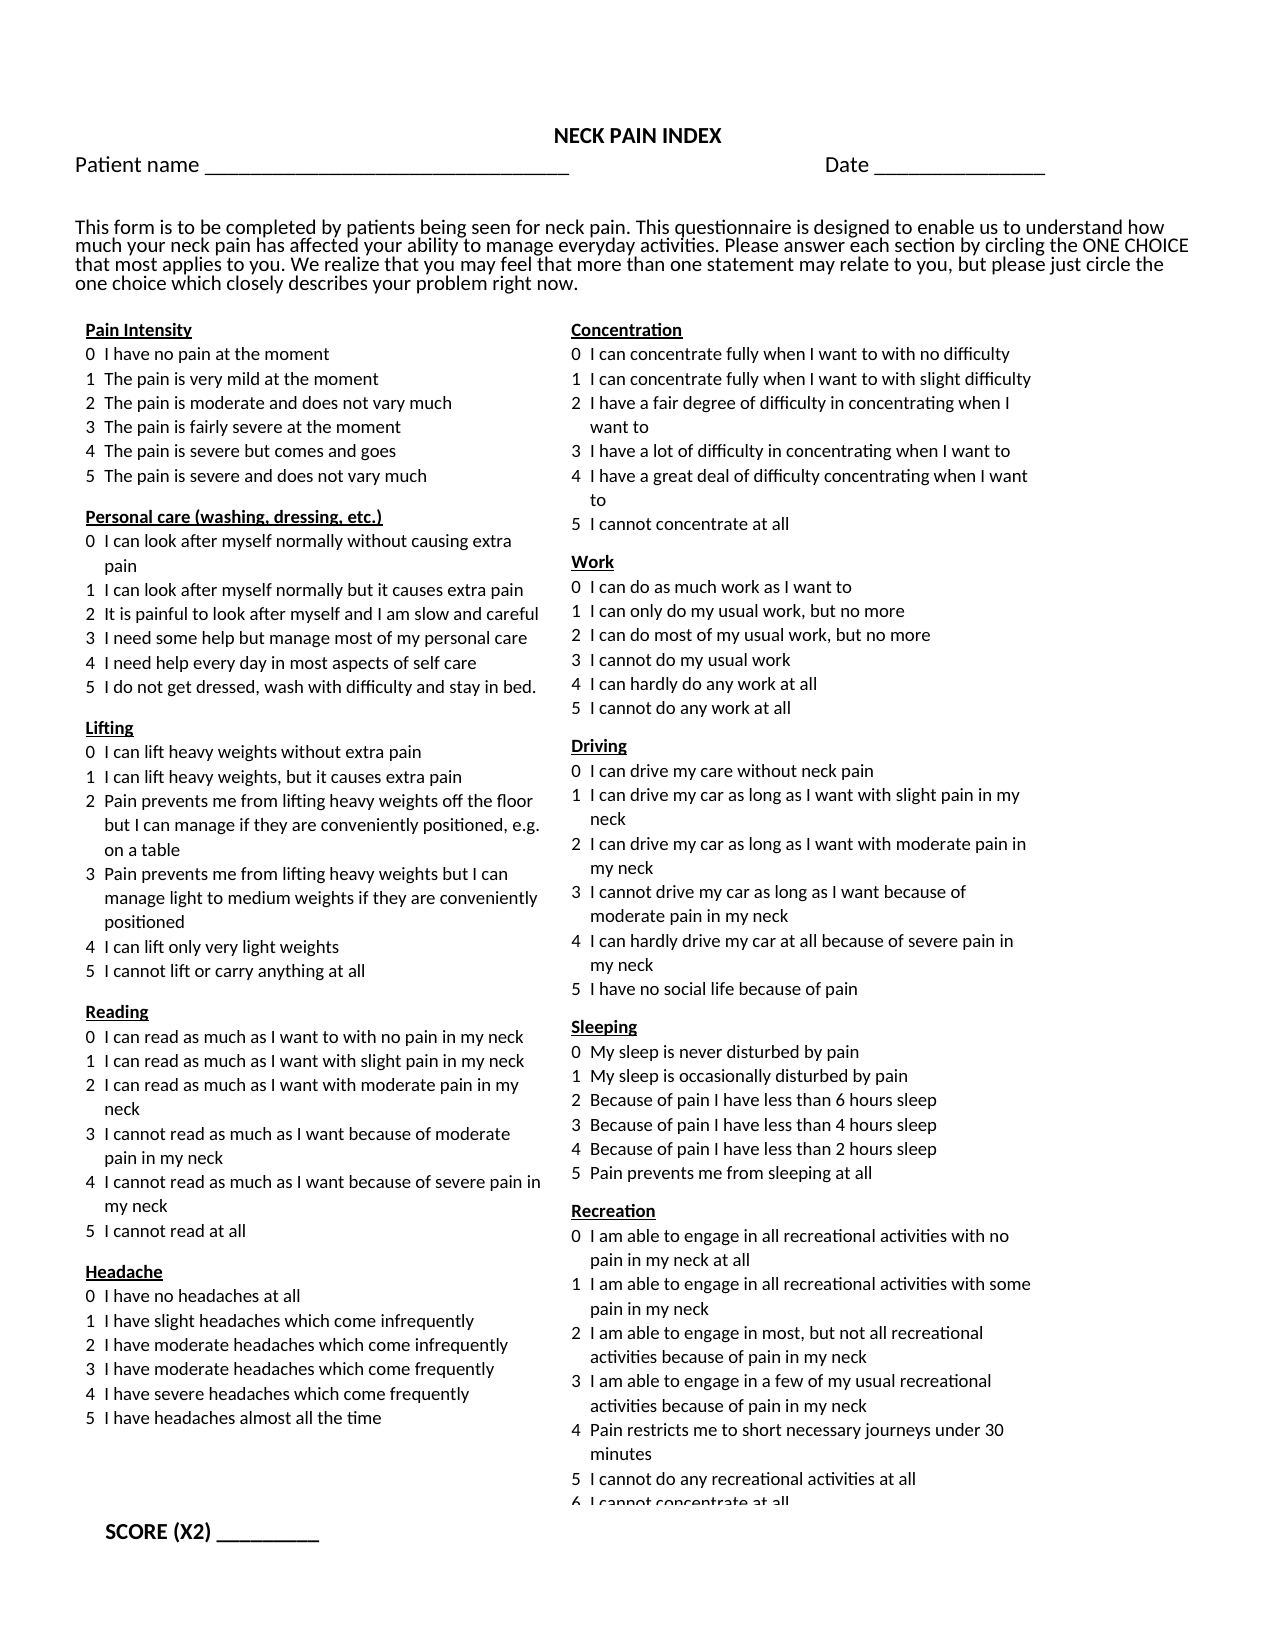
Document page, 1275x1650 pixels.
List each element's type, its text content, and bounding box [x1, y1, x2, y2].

list This form is to be completed by patients being seen for neck pain. This questionnaire is designed to enable us to understand how much your neck pain has affected your ability to manage everyday activities. Please answer each section by circling the ONE CHOICE that most applies to you. We realize that you may feel that more than one statement may relate to you, but please just circle the one choice which closely describes your problem right now. [75, 219, 1200, 296]
text NECK PAIN INDEX [75, 122, 1200, 150]
text Patient name ________________________________ Date _______________ [75, 150, 1200, 178]
